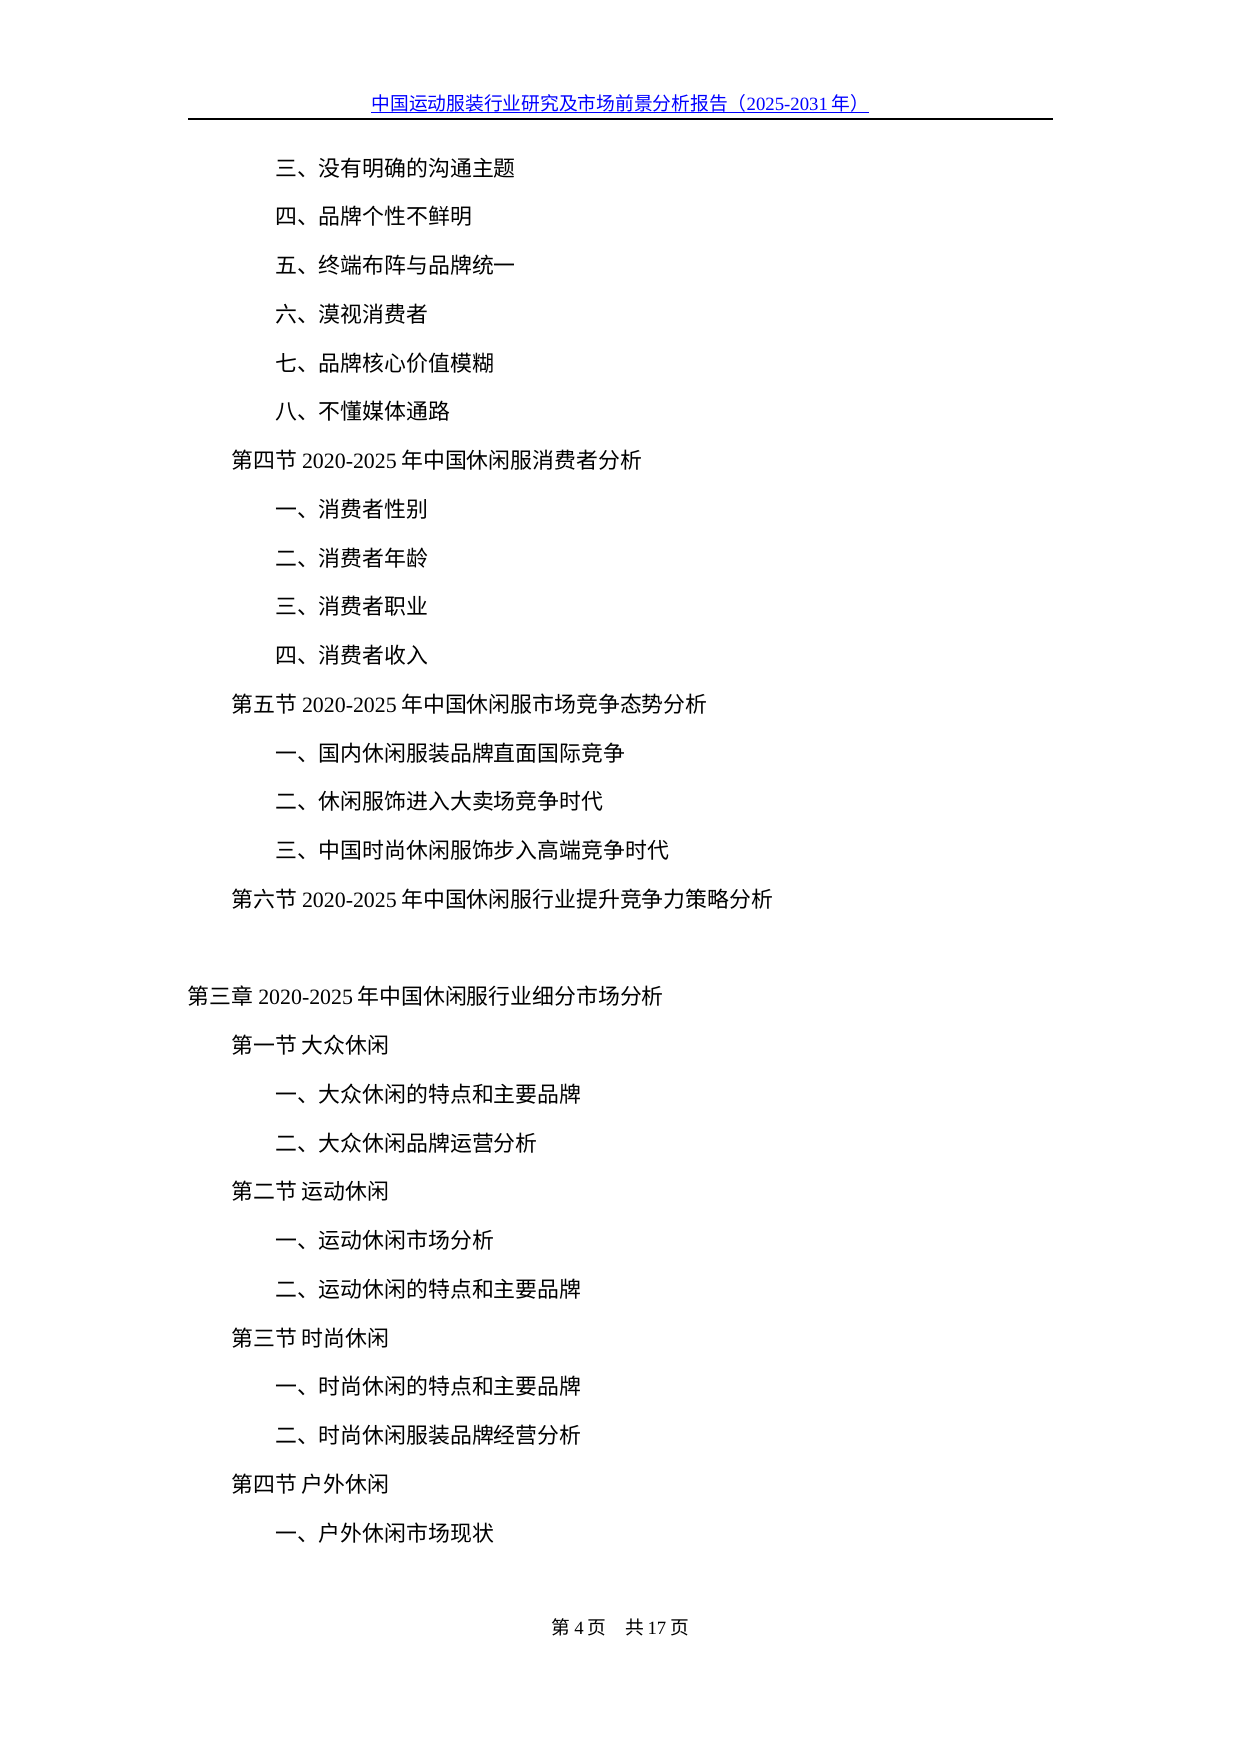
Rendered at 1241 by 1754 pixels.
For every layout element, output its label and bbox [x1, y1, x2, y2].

text [187, 150, 1053, 1548]
